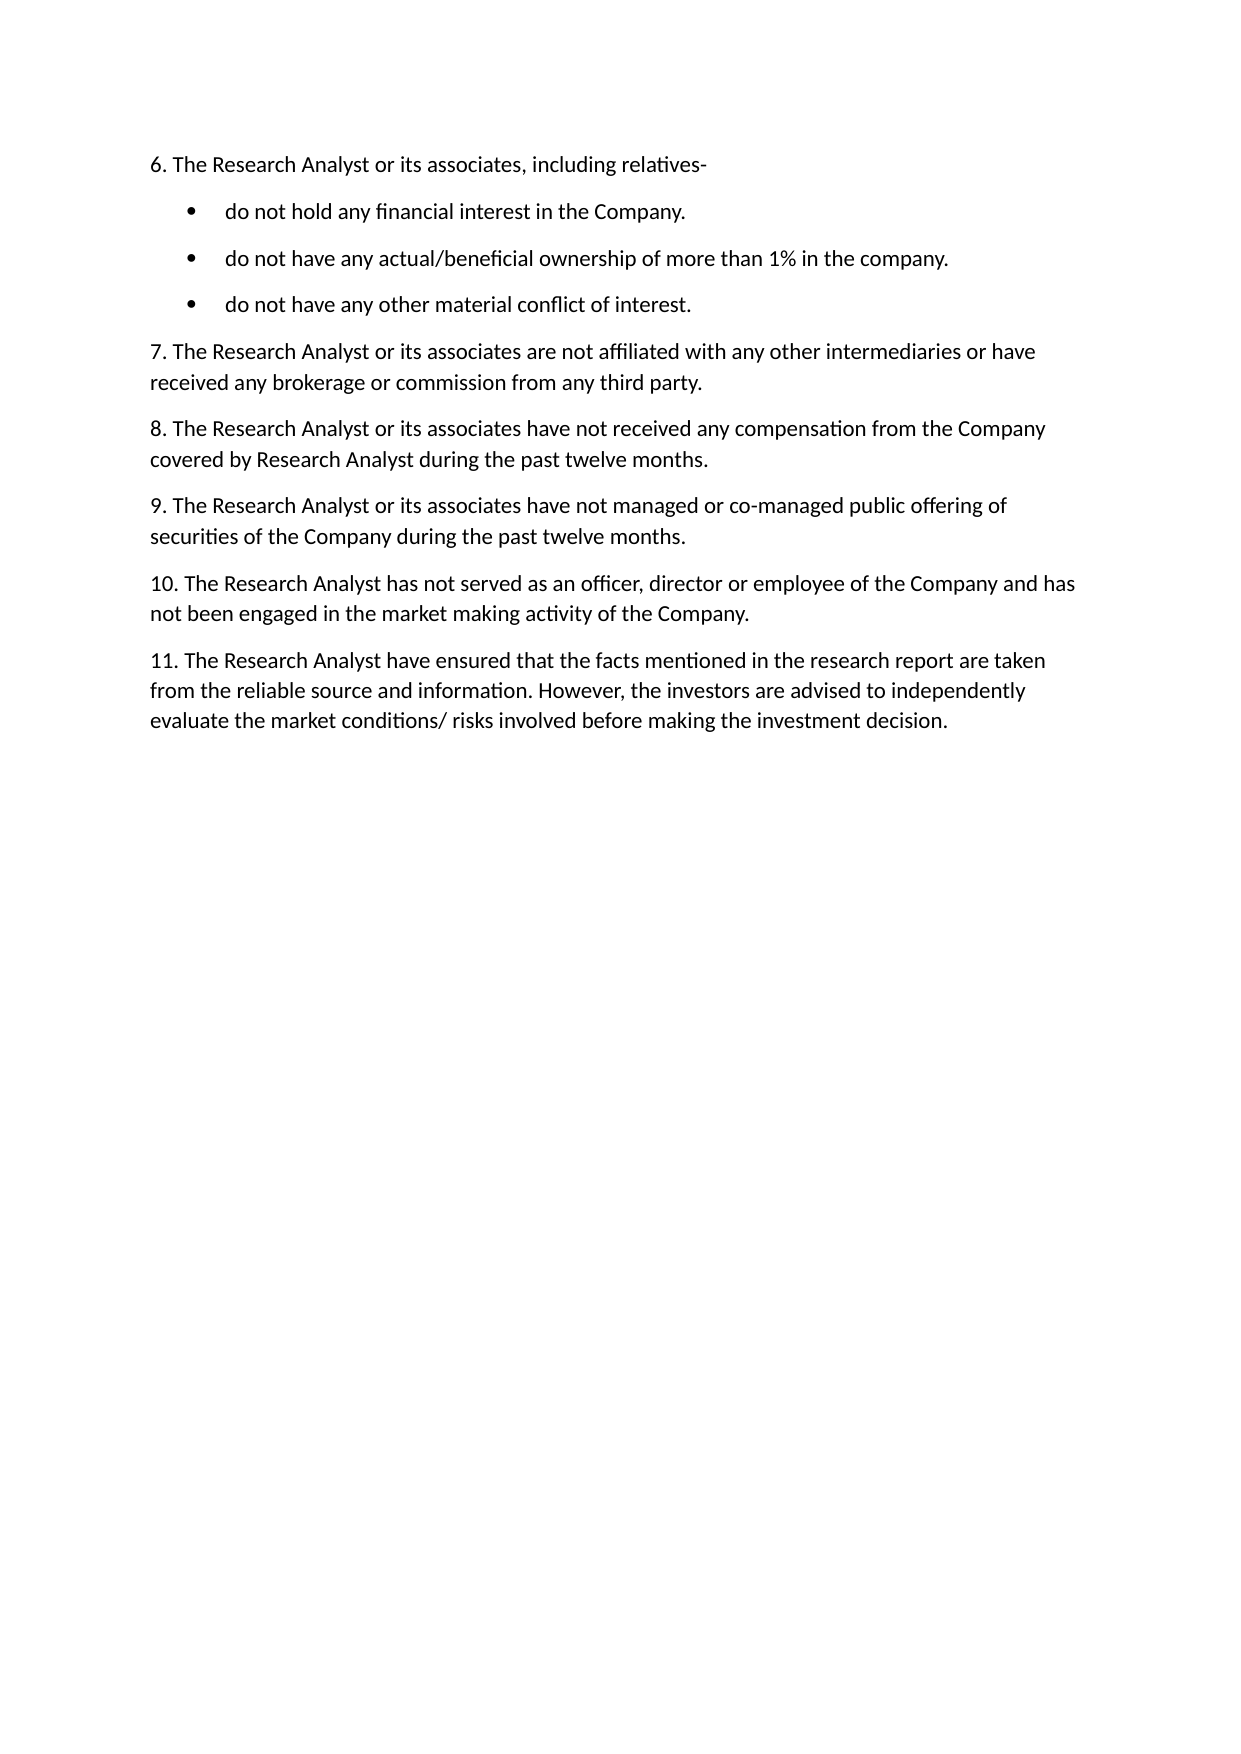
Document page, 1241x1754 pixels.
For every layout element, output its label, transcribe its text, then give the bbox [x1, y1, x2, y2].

text 11. The Research Analyst have ensured that the facts mentioned in the research report are taken from the reliable source and information. However, the investors are advised to independently evaluate the market conditions/ risks involved before making the investment decision. [150, 646, 1090, 734]
text 8. The Research Analyst or its associates have not received any compensation from the Company covered by Research Analyst during the past twelve months. [150, 414, 1090, 473]
text 7. The Research Analyst or its associates are not affiliated with any other intermediaries or have received any brokerage or commission from any third party. [150, 337, 1090, 396]
list do not hold any financial interest in the Company. [187, 197, 1090, 225]
list do not have any actual/beneficial ownership of more than 1% in the company. [187, 244, 1090, 272]
text 9. The Research Analyst or its associates have not managed or co-managed public offering of securities of the Company during the past twelve months. [150, 492, 1090, 550]
list do not have any other material conflict of interest. [187, 291, 1090, 319]
text 6. The Research Analyst or its associates, including relatives- [150, 150, 1090, 178]
text 10. The Research Analyst has not served as an officer, director or employee of the Company and has not been engaged in the market making activity of the Company. [150, 569, 1090, 627]
